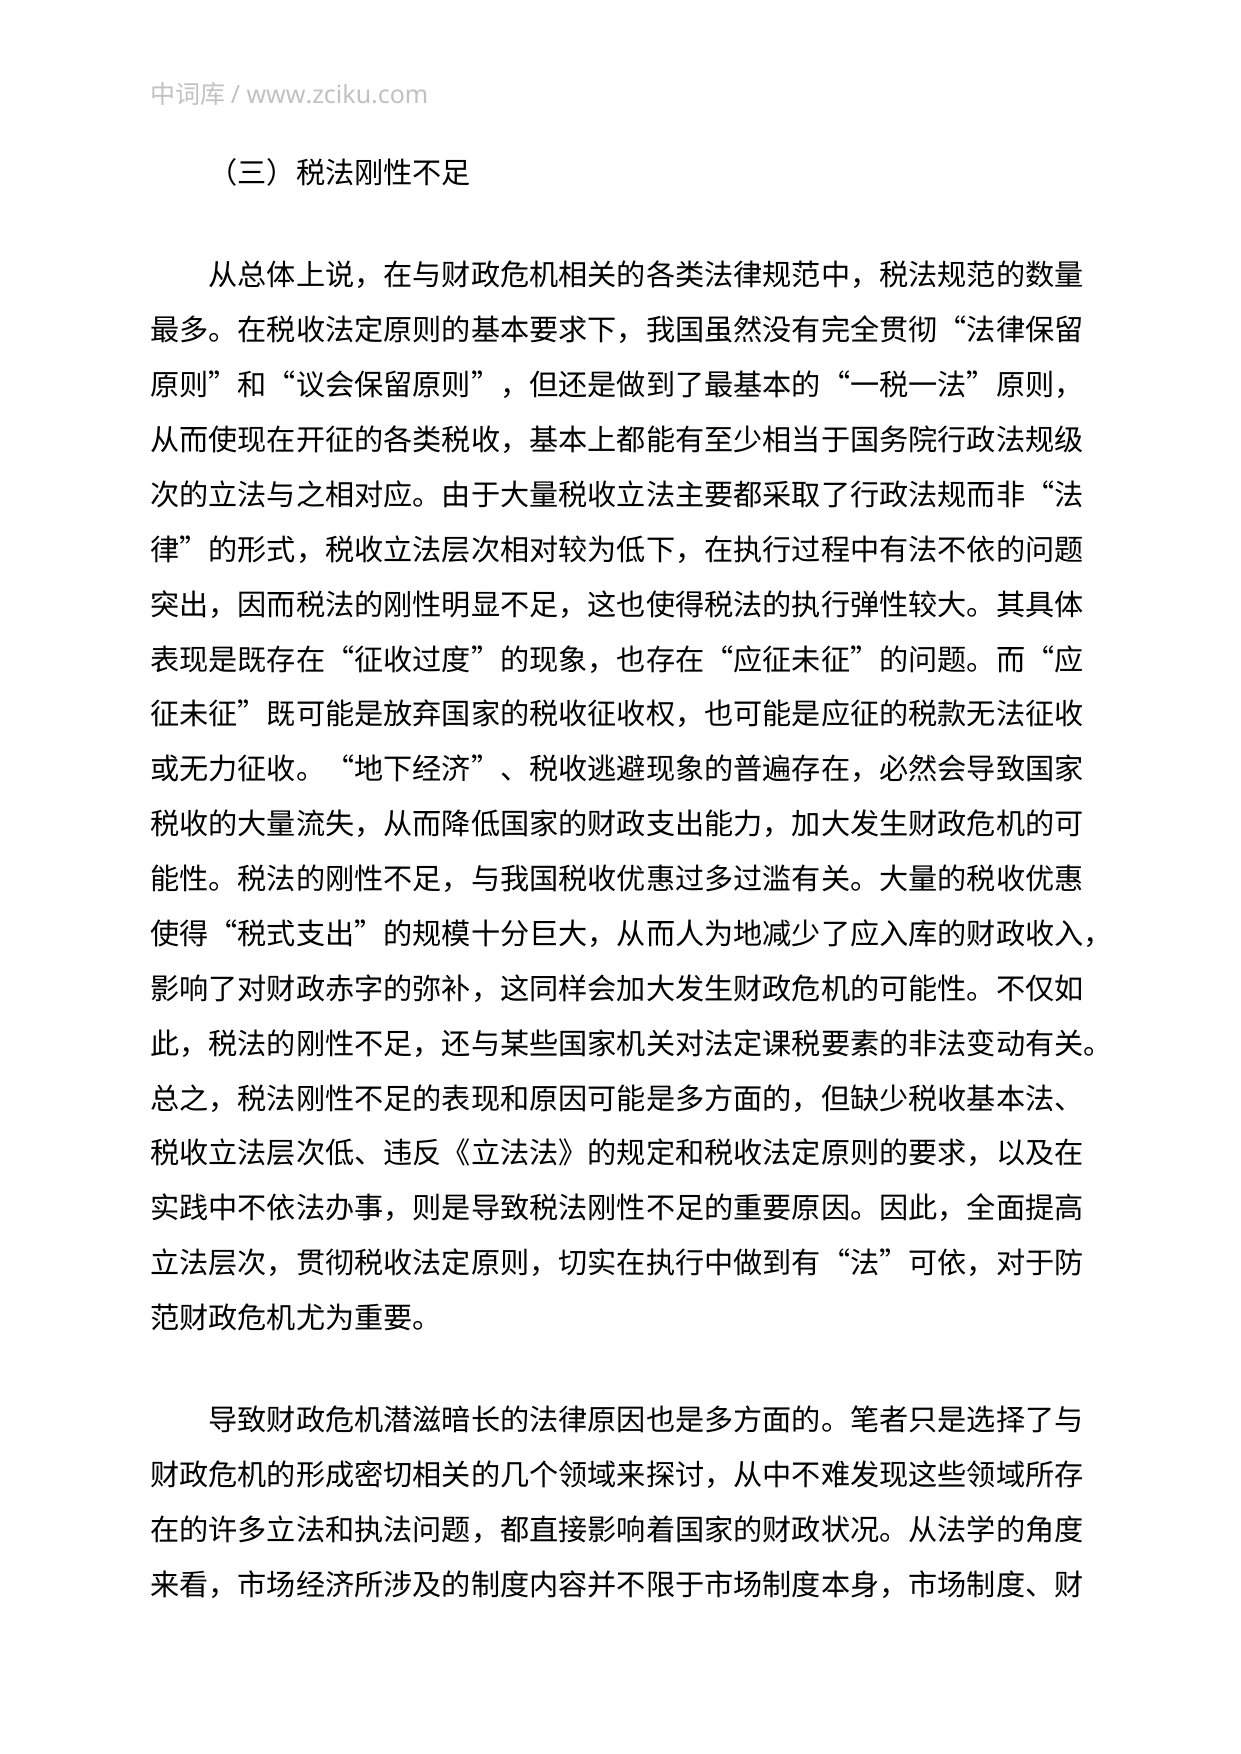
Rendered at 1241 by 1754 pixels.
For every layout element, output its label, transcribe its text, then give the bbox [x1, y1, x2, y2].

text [150, 1397, 1090, 1603]
text （三）税法刚性不足 [150, 150, 1090, 192]
text 从总体上说，在与财政危机相关的各类法律规范中，税法规范的数量最多。在税收法定原则的基本要求下，我国虽然没有完全贯彻“法律保留原则”和“议会保留原则”，但还是做到了最基本的“一税一法”原则，从而使现在开征的各类税收，基本上都能有至少相当于国务院行政法规级次的立法与之相对应。由于大量税收立法主要都采取了行政法规而非“法律”的形式，税收立法层次相对较为低下，在执行过程中有法不依的问题突出，因而税法的刚性明显不足，这也使得税法的执行弹性较大。其具体表现是既存在“征收过度”的现象，也存在“应征未征”的问题。而“应征未征”既可能是放弃国家的税收征收权，也可能是应征的税款无法征收或无力征收。“地下经济”、税收逃避现象的普遍存在，必然会导致国家税收的大量流失，从而降低国家的财政支出能力，加大发生财政危机的可能性。税法的刚性不足，与我国税收优惠过多过滥有关。大量的税收优惠使得“税式支出”的规模十分巨大，从而人为地减少了应入库的财政收入，影响了对财政赤字的弥补，这同样会加大发生财政危机的可能性。不仅如此，税法的刚性不足，还与某些国家机关对法定课税要素的非法变动有关。总之，税法刚性不足的表现和原因可能是多方面的，但缺少税收基本法、税收立法层次低、违反《立法法》的规定和税收法定原则的要求，以及在实践中不依法办事，则是导致税法刚性不足的重要原因。因此，全面提高立法层次，贯彻税收法定原则，切实在执行中做到有“法”可依，对于防范财政危机尤为重要。 [150, 252, 1090, 1337]
